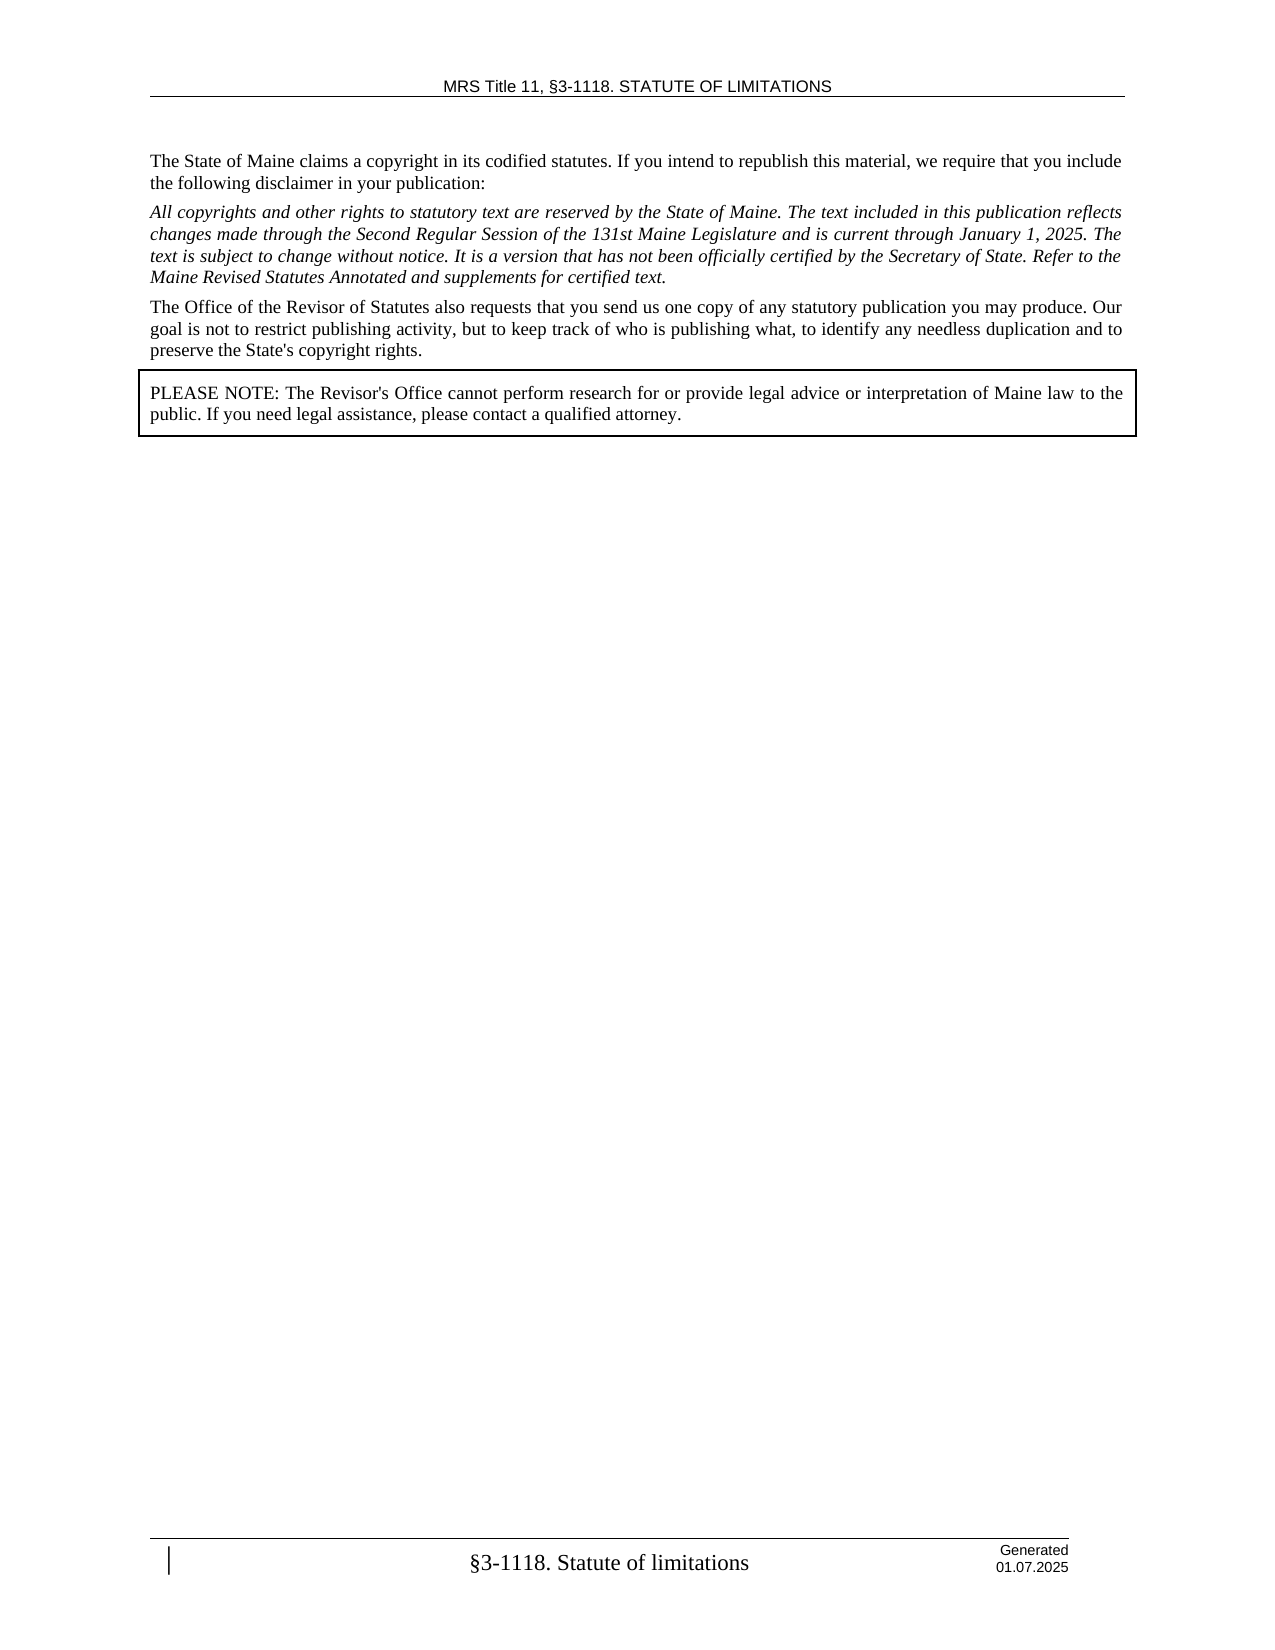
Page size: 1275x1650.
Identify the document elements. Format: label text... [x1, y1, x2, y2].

text PLEASE NOTE: The Revisor's Office cannot perform research for or provide legal advice or interpretation of Maine law to the public. If you need legal assistance, please contact a qualified attorney. [140, 371, 1135, 435]
text The State of Maine claims a copyright in its codified statutes. If you intend to republish this material, we require that you include the following disclaimer in your publication: [150, 150, 1125, 193]
text All copyrights and other rights to statutory text are reserved by the State of Maine. The text included in this publication reflects changes made through the Second Regular Session of the 131st Maine Legislature and is current through January 1, 2025 . The text is subject to change without notice. It is a version that has not been officially certified by the Secretary of State. Refer to the Maine Revised Statutes Annotated and supplements for certified text. [150, 201, 1125, 288]
text The Office of the Revisor of Statutes also requests that you send us one copy of any statutory publication you may produce. Our goal is not to restrict publishing activity, but to keep track of who is publishing what, to identify any needless duplication and to preserve the State's copyright rights. [150, 296, 1125, 361]
